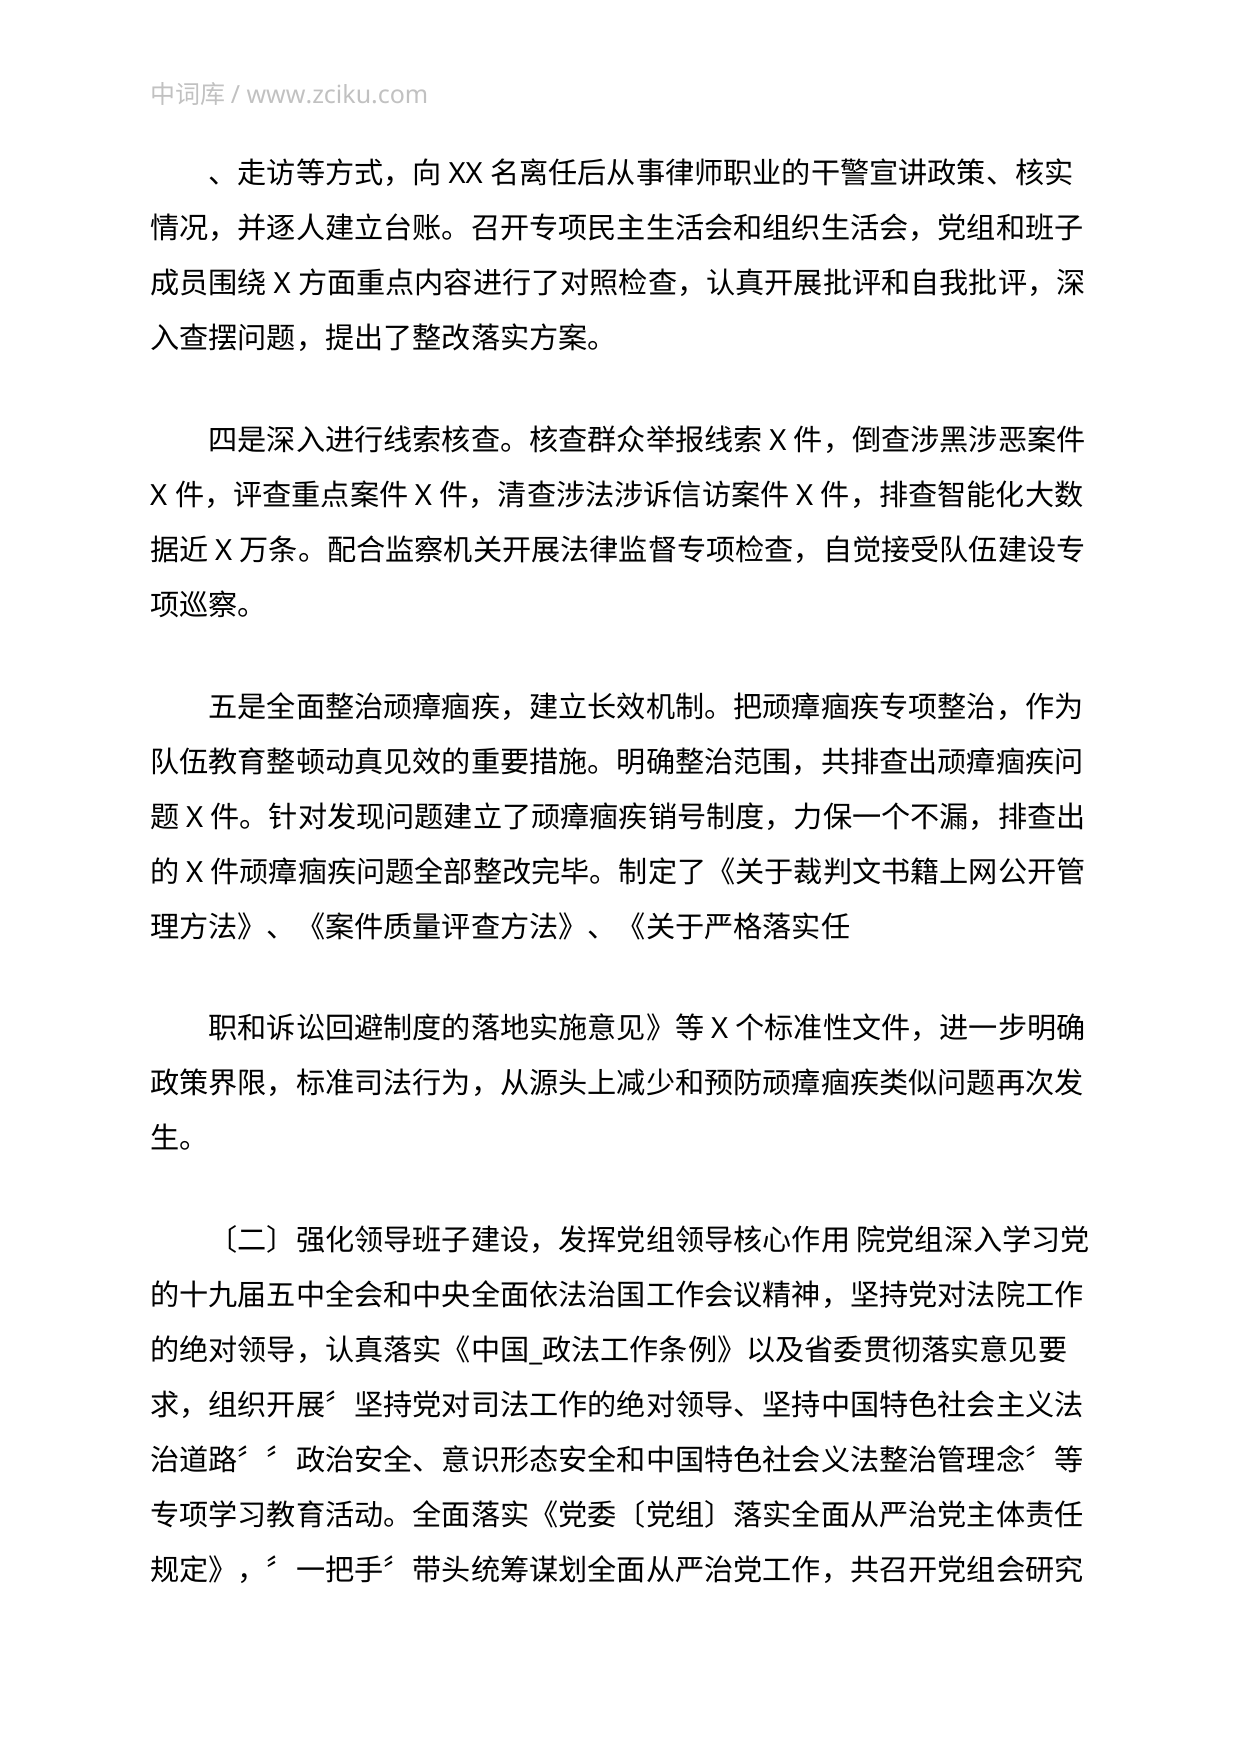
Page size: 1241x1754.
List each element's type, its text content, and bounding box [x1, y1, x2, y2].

text 四是深入进行线索核查。核查群众举报线索 X 件，倒查涉黑涉恶案件 X 件，评查重点案件 X 件，清查涉法涉诉信访案件 X 件，排查智能化大数据近 X 万条。配合监察机关开展法律监督专项检查，自觉接受队伍建设专项巡察。 [150, 417, 1090, 624]
text 职和诉讼回避制度的落地实施意见》等 X 个标准性文件，进一步明确政策界限，标准司法行为，从源头上减少和预防顽瘴痼疾类似问题再次发生。 [150, 1005, 1090, 1157]
text 、走访等方式，向 XX 名离任后从事律师职业的干警宣讲政策、核实情况，并逐人建立台账。召开专项民主生活会和组织生活会，党组和班子成员围绕 X 方面重点内容进行了对照检查，认真开展批评和自我批评，深入查摆问题，提出了整改落实方案。 [150, 150, 1090, 357]
text 五是全面整治顽瘴痼疾，建立长效机制。把顽瘴痼疾专项整治，作为队伍教育整顿动真见效的重要措施。明确整治范围，共排查出顽瘴痼疾问题 X 件。针对发现问题建立了顽瘴痼疾销号制度，力保一个不漏，排查出的 X 件顽瘴痼疾问题全部整改完毕。制定了《关于裁判文书籍上网公开管理方法》、《案件质量评查方法》、《关于严格落实任 [150, 683, 1090, 946]
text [150, 1217, 1090, 1588]
